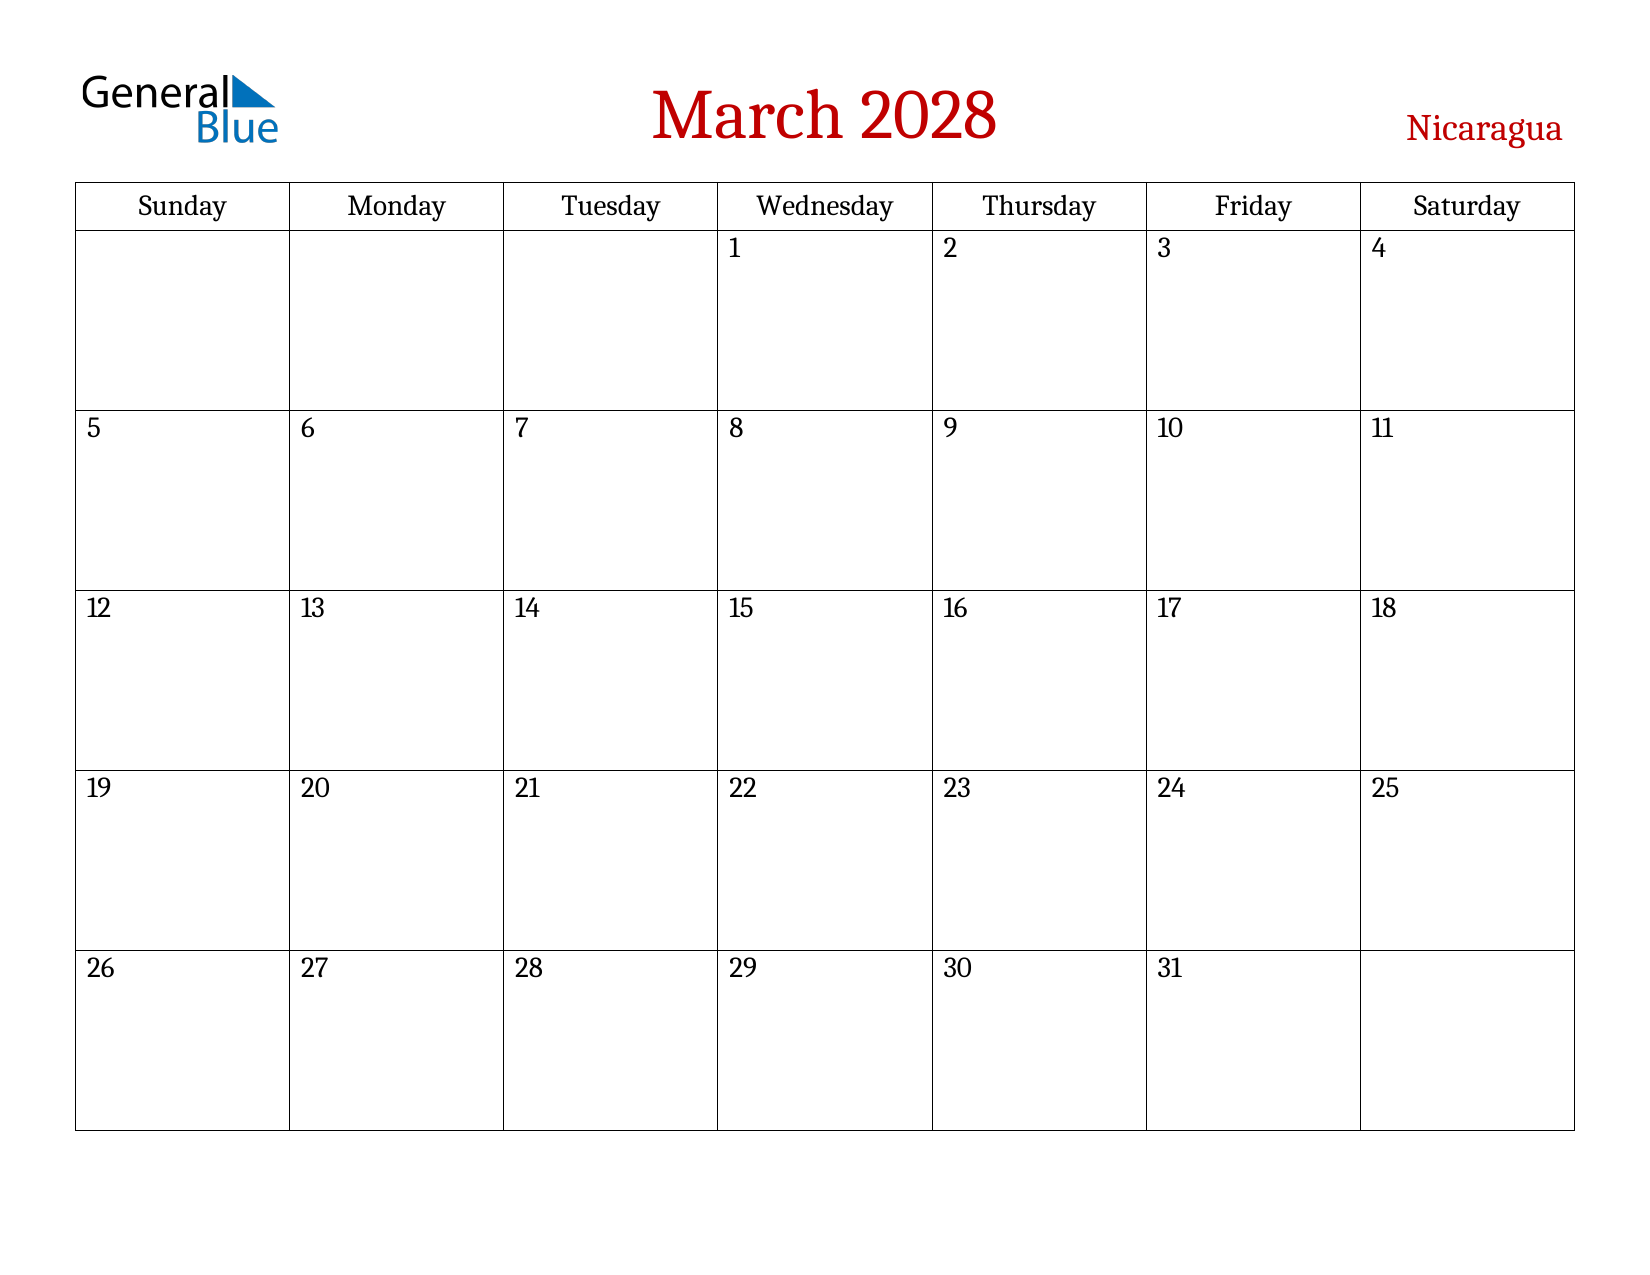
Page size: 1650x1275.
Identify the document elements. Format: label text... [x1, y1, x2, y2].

table_cell [504, 265, 717, 410]
table_header [76, 75, 503, 182]
table_cell [933, 625, 1146, 770]
table_cell 26 [76, 951, 289, 985]
table_cell [290, 445, 503, 590]
table_cell [76, 231, 289, 264]
table_cell [290, 805, 503, 950]
table_cell 4 [1361, 231, 1574, 264]
table_cell Tuesday [504, 183, 717, 230]
table_cell [504, 805, 717, 950]
table_cell 9 [933, 411, 1146, 444]
table_cell 13 [290, 591, 503, 625]
table_cell [504, 231, 717, 264]
table_cell [290, 231, 503, 264]
table_cell [933, 445, 1146, 590]
table_cell 7 [504, 411, 717, 444]
table_cell [1147, 445, 1360, 590]
table_cell [1361, 445, 1574, 590]
table_cell 1 [718, 231, 932, 264]
table_cell 22 [718, 771, 932, 805]
table_cell 15 [718, 591, 932, 625]
table_cell 19 [76, 771, 289, 805]
table_cell 2 [933, 231, 1146, 264]
table_cell Friday [1147, 183, 1360, 230]
table_cell 28 [504, 951, 717, 985]
table_cell [933, 805, 1146, 950]
table_cell Sunday [76, 183, 289, 230]
table_header Nicaragua [1146, 75, 1574, 182]
table_cell [1147, 985, 1360, 1130]
table_cell 25 [1361, 771, 1574, 805]
table_cell [1147, 265, 1360, 410]
table_cell [290, 985, 503, 1130]
table_cell [504, 625, 717, 770]
table_cell 21 [504, 771, 717, 805]
table_cell Saturday [1361, 183, 1574, 230]
table_cell [1361, 951, 1574, 985]
table_cell [1147, 625, 1360, 770]
table_cell [76, 445, 289, 590]
table_cell 12 [76, 591, 289, 625]
table_cell [504, 445, 717, 590]
table_cell 8 [718, 411, 932, 444]
table_cell [933, 985, 1146, 1130]
table_cell 17 [1147, 591, 1360, 625]
table_cell [718, 805, 932, 950]
table_cell [76, 625, 289, 770]
table_cell [504, 985, 717, 1130]
table_cell [290, 625, 503, 770]
picture [82, 75, 278, 143]
table_cell [718, 985, 932, 1130]
table_cell 11 [1361, 411, 1574, 444]
table_cell [718, 445, 932, 590]
table_cell 20 [290, 771, 503, 805]
table_cell [1361, 805, 1574, 950]
table_cell 27 [290, 951, 503, 985]
table_cell [76, 985, 289, 1130]
table_cell 18 [1361, 591, 1574, 625]
table_cell [1361, 265, 1574, 410]
table_cell [76, 805, 289, 950]
table_cell 16 [933, 591, 1146, 625]
table_cell [1361, 985, 1574, 1130]
table_cell 29 [718, 951, 932, 985]
table_header March 2028 [504, 75, 1146, 182]
table_cell Thursday [933, 183, 1146, 230]
table_cell [76, 265, 289, 410]
table_cell 14 [504, 591, 717, 625]
table_cell [933, 265, 1146, 410]
table_cell 23 [933, 771, 1146, 805]
table_cell 3 [1147, 231, 1360, 264]
table_cell 10 [1147, 411, 1360, 444]
table_cell [718, 265, 932, 410]
table_cell [1147, 805, 1360, 950]
table_cell [290, 265, 503, 410]
table_cell [718, 625, 932, 770]
table_cell 5 [76, 411, 289, 444]
table_cell Monday [290, 183, 503, 230]
table_cell 6 [290, 411, 503, 444]
table_cell [1361, 625, 1574, 770]
table_cell 24 [1147, 771, 1360, 805]
table_cell 31 [1147, 951, 1360, 985]
table_cell 30 [933, 951, 1146, 985]
table_cell Wednesday [718, 183, 932, 230]
